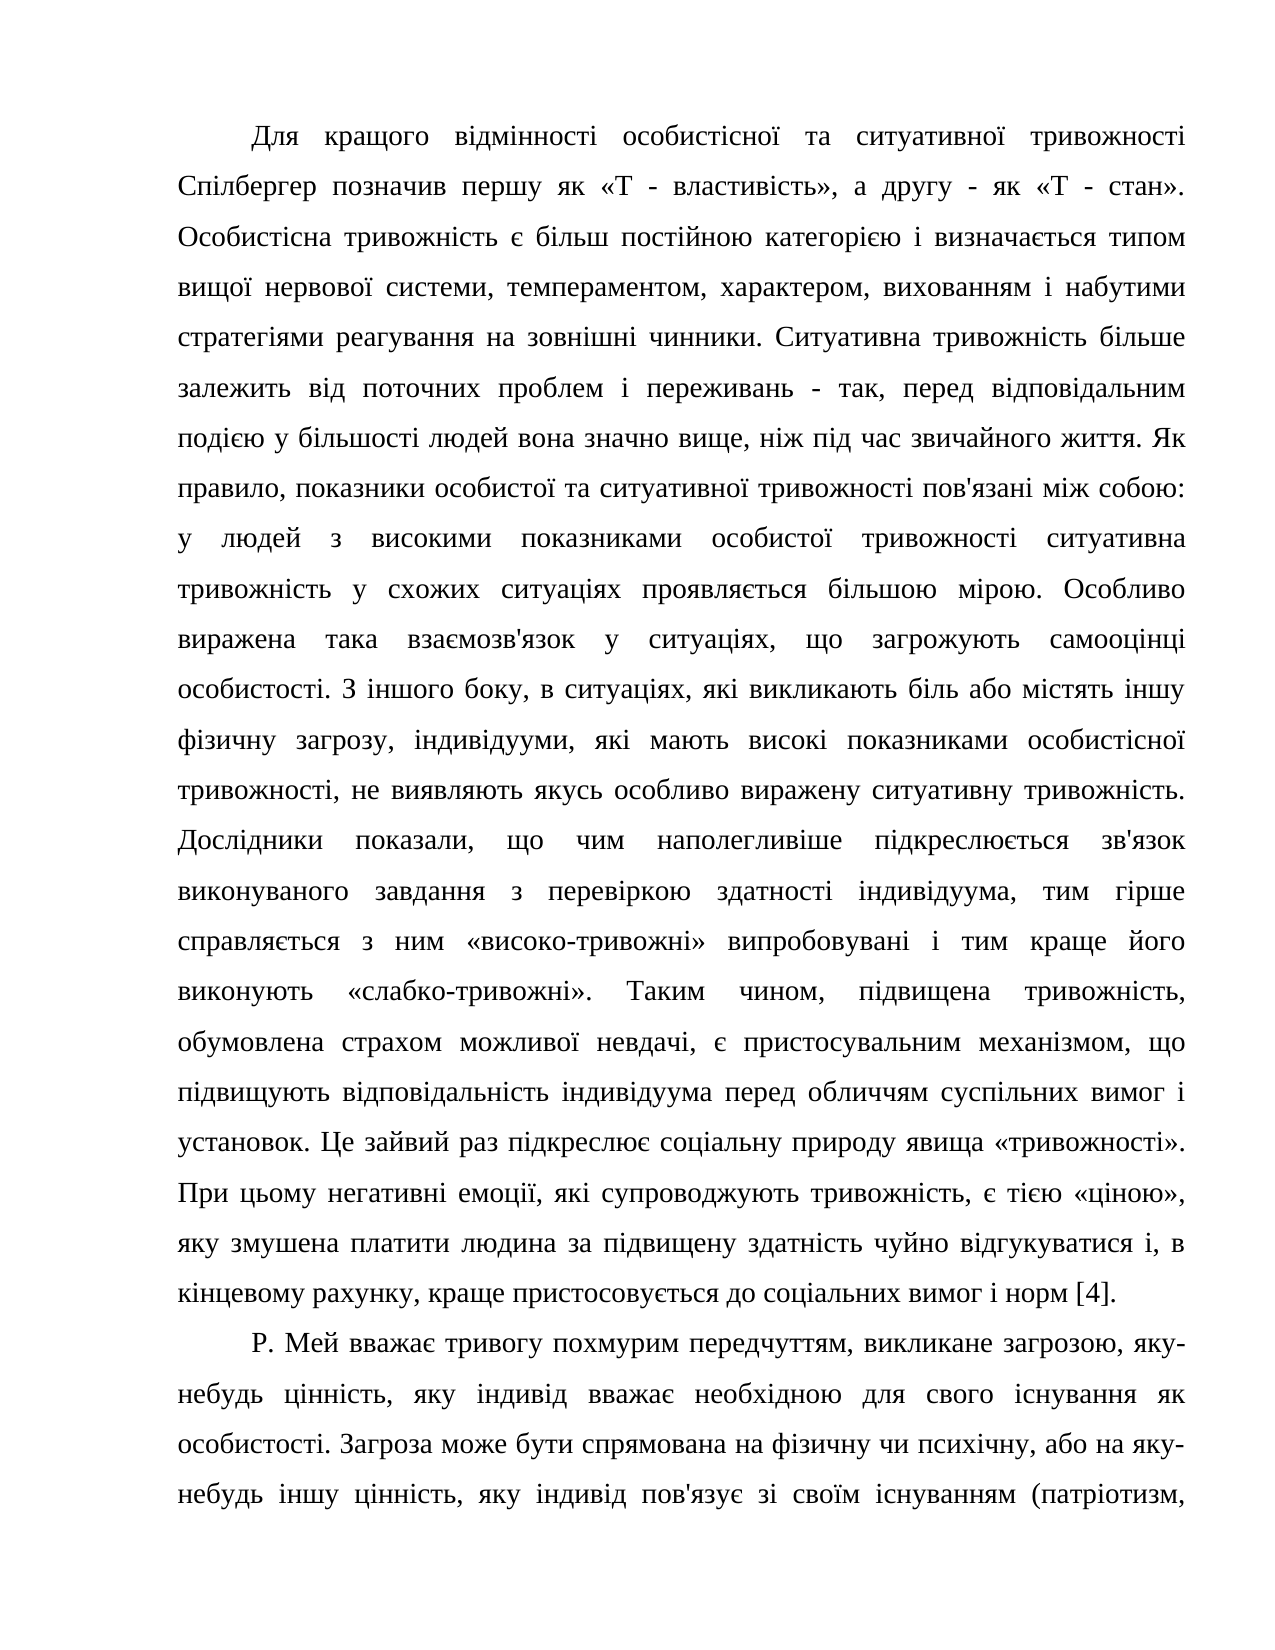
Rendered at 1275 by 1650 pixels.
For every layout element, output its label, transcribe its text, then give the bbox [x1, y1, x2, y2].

text Для кращого відмінності особистісної та ситуативної тривожності Спілбергер позначив першу як «Т - властивість», а другу - як «Т - стан». Особистісна тривожність є більш постійною категорією і визначається типом вищої нервової системи, темпераментом, характером, вихованням і набутими стратегіями реагування на зовнішні чинники. Ситуативна тривожність більше залежить від поточних проблем і переживань - так, перед відповідальним подією у більшості людей вона значно вище, ніж під час звичайного життя. Як правило, показники особистої та ситуативної тривожності пов'язані між собою: у людей з високими показниками особистої тривожності ситуативна тривожність у схожих ситуаціях проявляється більшою мірою. Особливо виражена така взаємозв'язок у ситуаціях, що загрожують самооцінці особистості. З іншого боку, в ситуаціях, які викликають біль або містять іншу фізичну загрозу, індивідууми, які мають високі показниками особистісної тривожності, не виявляють якусь особливо виражену ситуативну тривожність. Дослідники показали, що чим наполегливіше підкреслюється зв'язок виконуваного завдання з перевіркою здатності індивідуума, тим гірше справляється з ним «високо-тривожні» випробовувані і тим краще його виконують «слабко-тривожні». Таким чином, підвищена тривожність, обумовлена страхом можливої невдачі, є пристосувальним механізмом, що підвищують відповідальність індивідуума перед обличчям суспільних вимог і установок. Це зайвий раз підкреслює соціальну природу явища «тривожності». При цьому негативні емоції, які супроводжують тривожність, є тією «ціною», яку змушена платити людина за підвищену здатність чуйно відгукуватися і, в кінцевому рахунку, краще пристосовується до соціальних вимог і норм [4]. [177, 118, 1186, 1309]
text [177, 1326, 1186, 1510]
